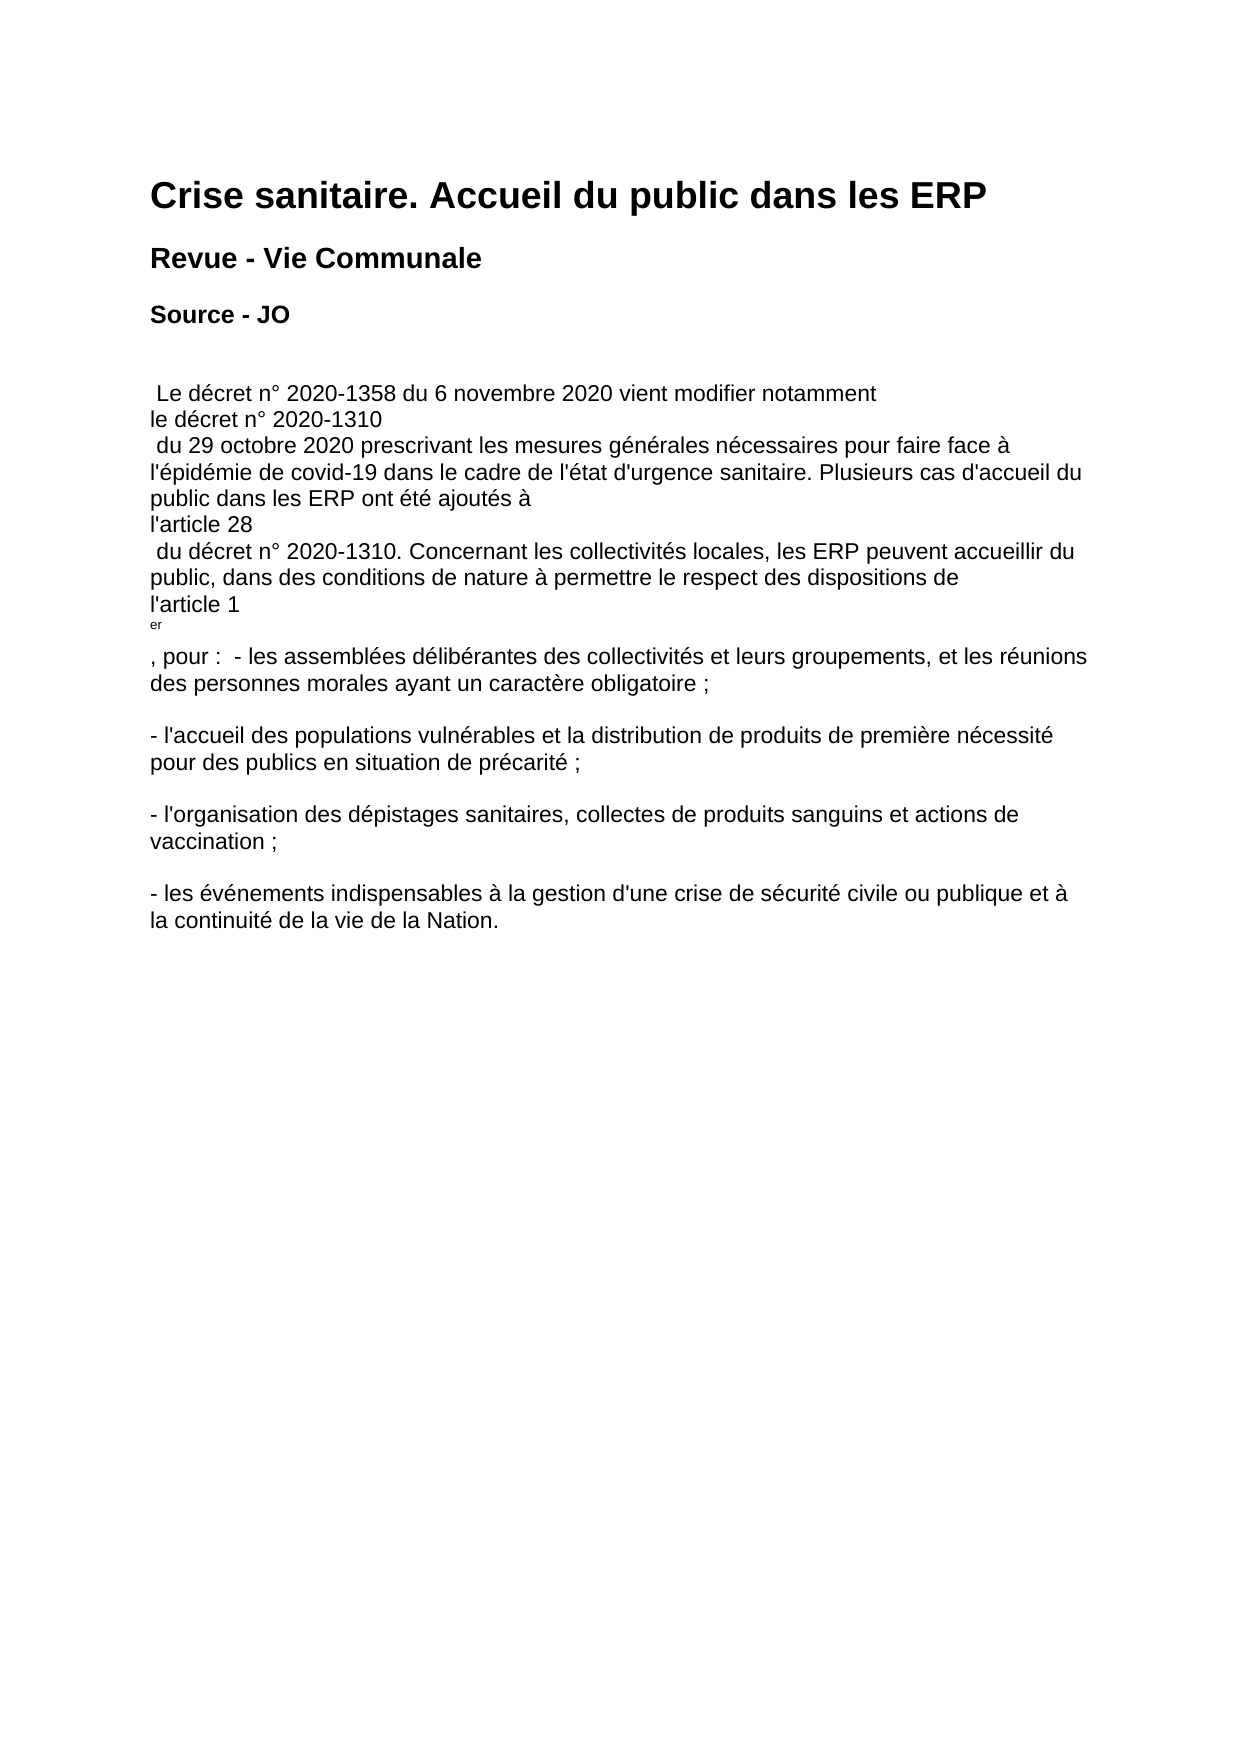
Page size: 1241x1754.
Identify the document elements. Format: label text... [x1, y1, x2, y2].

text du 29 octobre 2020 prescrivant les mesures générales nécessaires pour faire face à l'épidémie de covid-19 dans le cadre de l'état d'urgence sanitaire. Plusieurs cas d'accueil du public dans les ERP ont été ajoutés à [150, 432, 1090, 511]
text - l'organisation des dépistages sanitaires, collectes de produits sanguins et actions de vaccination ; [150, 801, 1090, 854]
text l'article 28 [150, 511, 1090, 538]
text l'article 1 [150, 591, 1090, 617]
text Le décret n° 2020-1358 du 6 novembre 2020 vient modifier notamment [150, 380, 1090, 406]
text le décret n° 2020-1310 [150, 406, 1090, 432]
text er [150, 617, 1090, 643]
text du décret n° 2020-1310. Concernant les collectivités locales, les ERP peuvent accueillir du public, dans des conditions de nature à permettre le respect des dispositions de [150, 538, 1090, 591]
text - l'accueil des populations vulnérables et la distribution de produits de première nécessité pour des publics en situation de précarité ; [150, 722, 1090, 775]
text - les événements indispensables à la gestion d'une crise de sécurité civile ou publique et à la continuité de la vie de la Nation. [150, 880, 1090, 933]
subtitle Revue - Vie Communale [150, 241, 1090, 274]
text , pour : - les assemblées délibérantes des collectivités et leurs groupements, et les réunions des personnes morales ayant un caractère obligatoire ; [150, 643, 1090, 696]
subtitle Crise sanitaire. Accueil du public dans les ERP [150, 173, 1090, 216]
subtitle Source - JO [150, 299, 1090, 328]
